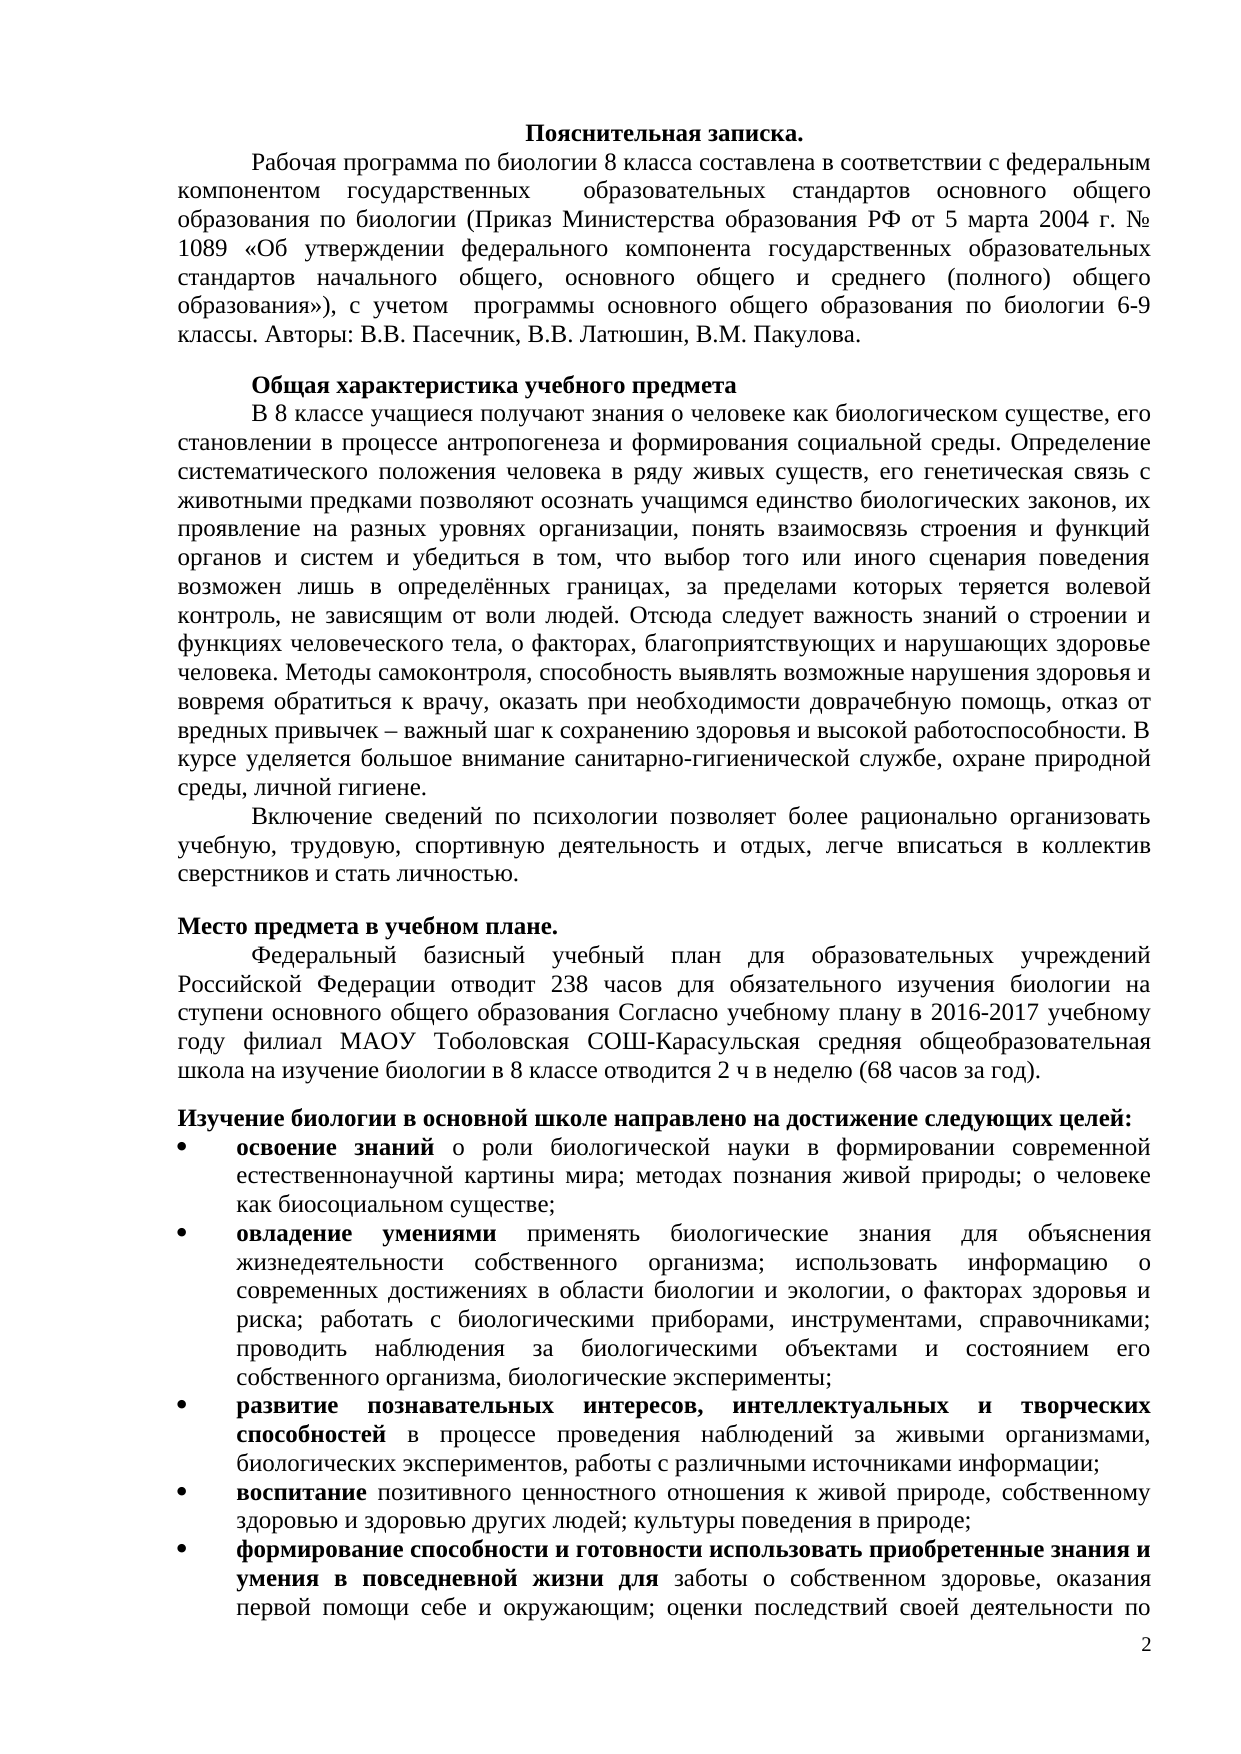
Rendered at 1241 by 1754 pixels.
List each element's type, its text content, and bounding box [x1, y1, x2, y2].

text Пояснительная записка. [177, 118, 1152, 147]
text Включение сведений по психологии позволяет более рационально организовать учебную, трудовую, спортивную деятельность и отдых, легче вписаться в коллектив сверстников и стать личностью. [177, 801, 1152, 887]
text Изучение биологии в основной школе направлено на достижение следующих целей: [177, 1103, 1152, 1132]
text Федеральный базисный учебный план для образовательных учреждений Российской Федерации отводит 238 часов для обязательного изучения биологии на ступени основного общего образования Согласно учебному плану в 2016-2017 учебному году филиал МАОУ Тоболовская СОШ-Карасульская средняя общеобразовательная школа на изучение биологии в 8 классе отводится 2 ч в неделю (68 часов за год). [177, 940, 1152, 1084]
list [177, 1534, 1152, 1620]
text Место предмета в учебном плане. [177, 911, 1152, 940]
text Общая характеристика учебного предмета [177, 370, 1152, 398]
list воспитание позитивного ценностного отношения к живой природе, собственному здоровью и здоровью других людей; культуры поведения в природе; [177, 1477, 1152, 1534]
text В 8 классе учащиеся получают знания о человеке как биологическом существе, его становлении в процессе антропогенеза и формирования социальной среды. Определение систематического положения человека в ряду живых существ, его генетическая связь с животными предками позволяют осознать учащимся единство биологических законов, их проявление на разных уровнях организации, понять взаимосвязь строения и функций органов и систем и убедиться в том, что выбор того или иного сценария поведения возможен лишь в определённых границах, за пределами которых теряется волевой контроль, не зависящим от воли людей. Отсюда следует важность знаний о строении и функциях человеческого тела, о факторах, благоприятствующих и нарушающих здоровье человека. Методы самоконтроля, способность выявлять возможные нарушения здоровья и вовремя обратиться к врачу, оказать при необходимости доврачебную помощь, отказ от вредных привычек – важный шаг к сохранению здоровья и высокой работоспособности. В курсе уделяется большое внимание санитарно-гигиенической службе, охране природной среды, личной гигиене. [177, 398, 1152, 801]
list овладение умениями применять биологические знания для объяснения жизнедеятельности собственного организма; использовать информацию о современных достижениях в области биологии и экологии, о факторах здоровья и риска; работать с биологическими приборами, инструментами, справочниками; проводить наблюдения за биологическими объектами и состоянием его собственного организма, биологические эксперименты; [177, 1218, 1152, 1390]
list освоение знаний о роли биологической науки в формировании современной естественнонаучной картины мира; методах познания живой природы; о человеке как биосоциальном существе; [177, 1132, 1152, 1218]
text Рабочая программа по биологии 8 класса составлена в соответствии с федеральным компонентом государственных образовательных стандартов основного общего образования по биологии (Приказ Министерства образования РФ от 5 марта 2004 г. № 1089 «Об утверждении федерального компонента государственных образовательных стандартов начального общего, основного общего и среднего (полного) общего образования»), с учетом программы основного общего образования по биологии 6-9 классы. Авторы: В.В. Пасечник, В.В. Латюшин, В.М. Пакулова. [177, 147, 1152, 348]
list развитие познавательных интересов, интеллектуальных и творческих способностей в процессе проведения наблюдений за живыми организмами, биологических экспериментов, работы с различными источниками информации; [177, 1390, 1152, 1477]
